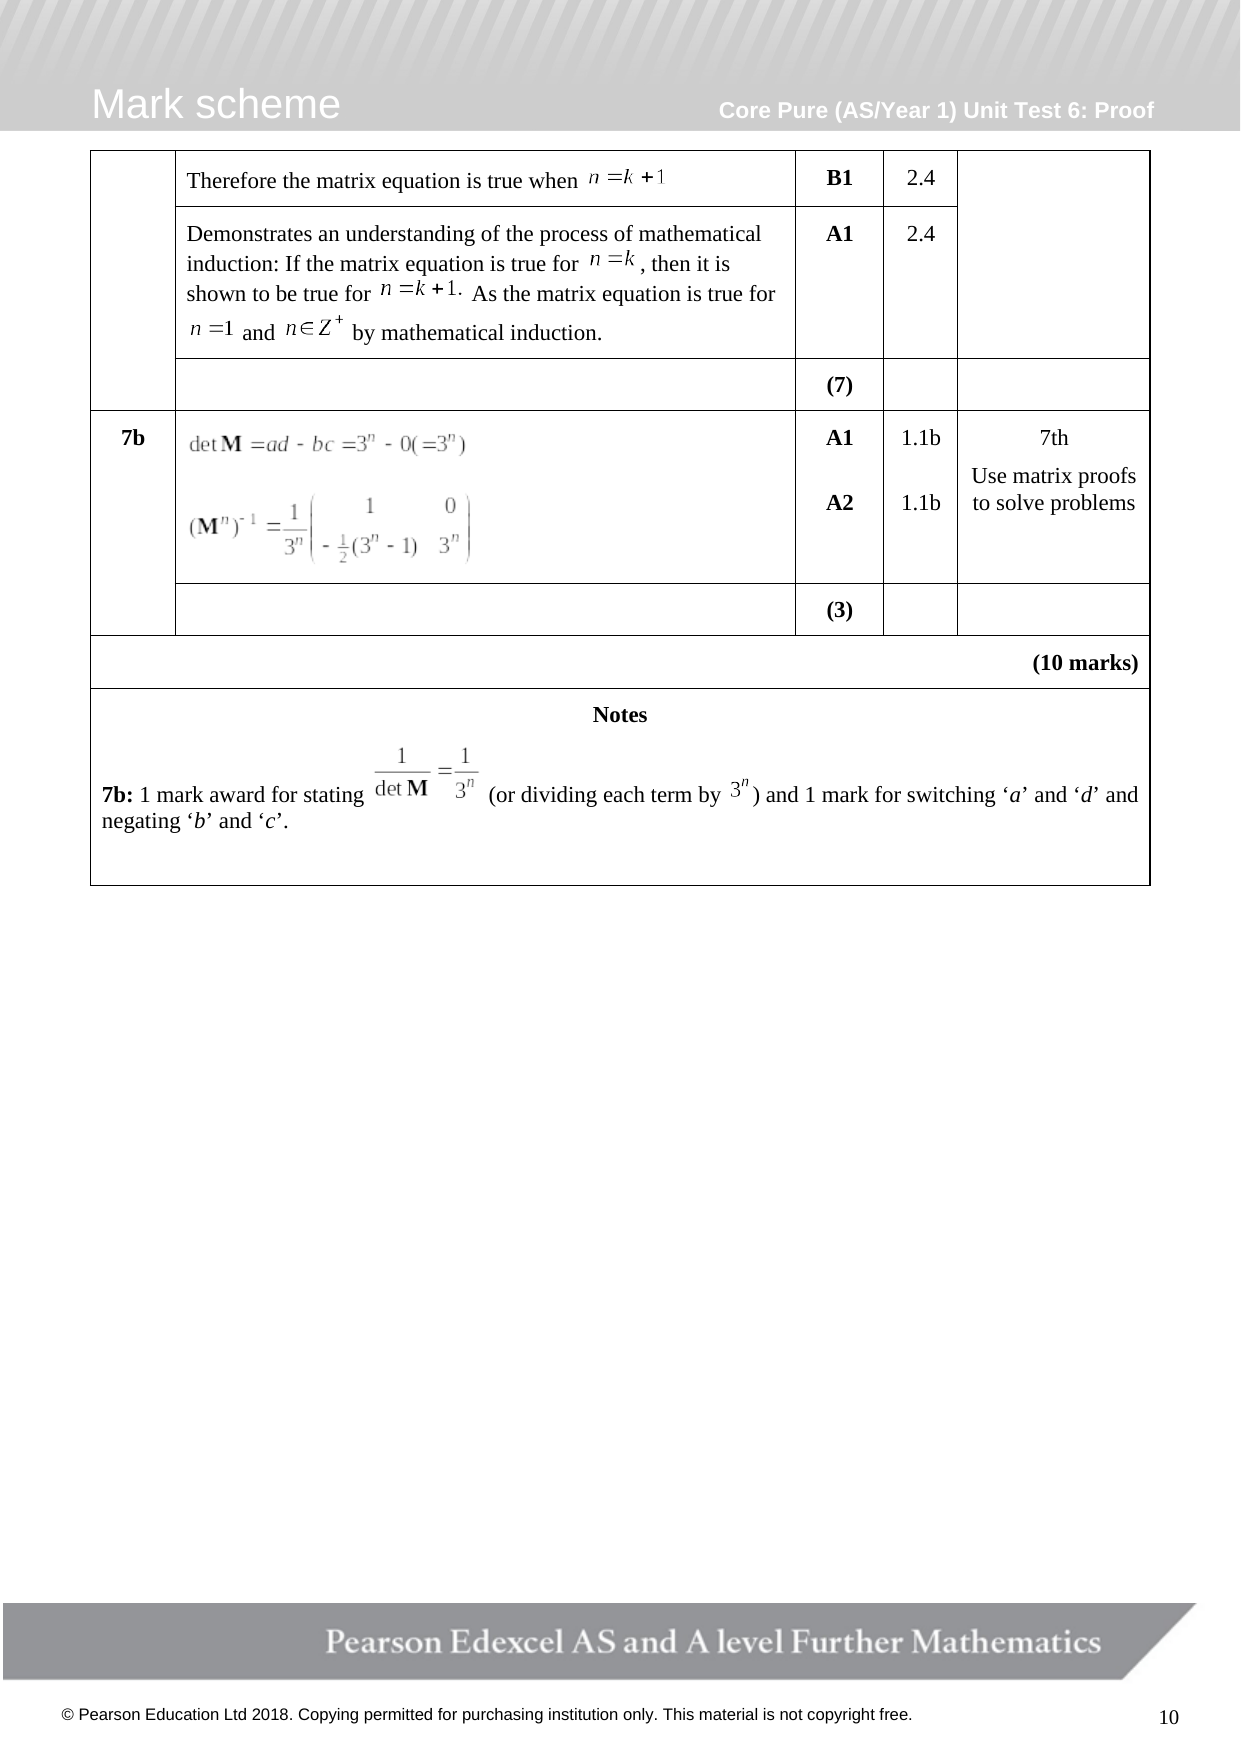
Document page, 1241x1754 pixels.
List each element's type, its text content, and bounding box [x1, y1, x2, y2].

table_cell Demonstrates an understanding of the process of mathematical induction: If the matrix equation is true for , then it is shown to be true for As the matrix equation is true for and by mathematical induction. [176, 207, 795, 358]
table_cell [176, 475, 795, 583]
table_cell 7th Use matrix proofs to solve problems [958, 411, 1149, 583]
table_cell Notes 7b: 1 mark award for stating (or dividing each term by ) and 1 mark for switching ‘a’ and ‘d’ and negating ‘b’ and ‘c’. [91, 689, 1149, 885]
table_cell 1.1b [884, 411, 957, 475]
table_cell A1 [796, 411, 883, 475]
table_cell [176, 359, 795, 410]
table_cell (3) [796, 584, 883, 635]
table_header B1 [796, 151, 883, 206]
picture [3, 1603, 1236, 1721]
table_header Therefore the matrix equation is true when [176, 151, 795, 206]
table_cell [884, 359, 957, 410]
table_header 2.4 [884, 151, 957, 206]
table_cell A1 [796, 207, 883, 358]
table_header [91, 151, 175, 410]
table_cell (7) [796, 359, 883, 410]
table_cell [884, 584, 957, 635]
picture [0, 0, 1241, 131]
table_cell 1.1b [884, 475, 957, 583]
table_cell 2.4 [884, 207, 957, 358]
table_cell [176, 584, 795, 635]
table_cell (10 marks) [91, 636, 1149, 687]
table_cell [958, 359, 1149, 410]
table_cell [176, 411, 795, 475]
table_cell [958, 584, 1149, 635]
table_header [958, 151, 1149, 358]
table_cell A2 [796, 475, 883, 583]
table_cell 7b [91, 411, 175, 635]
